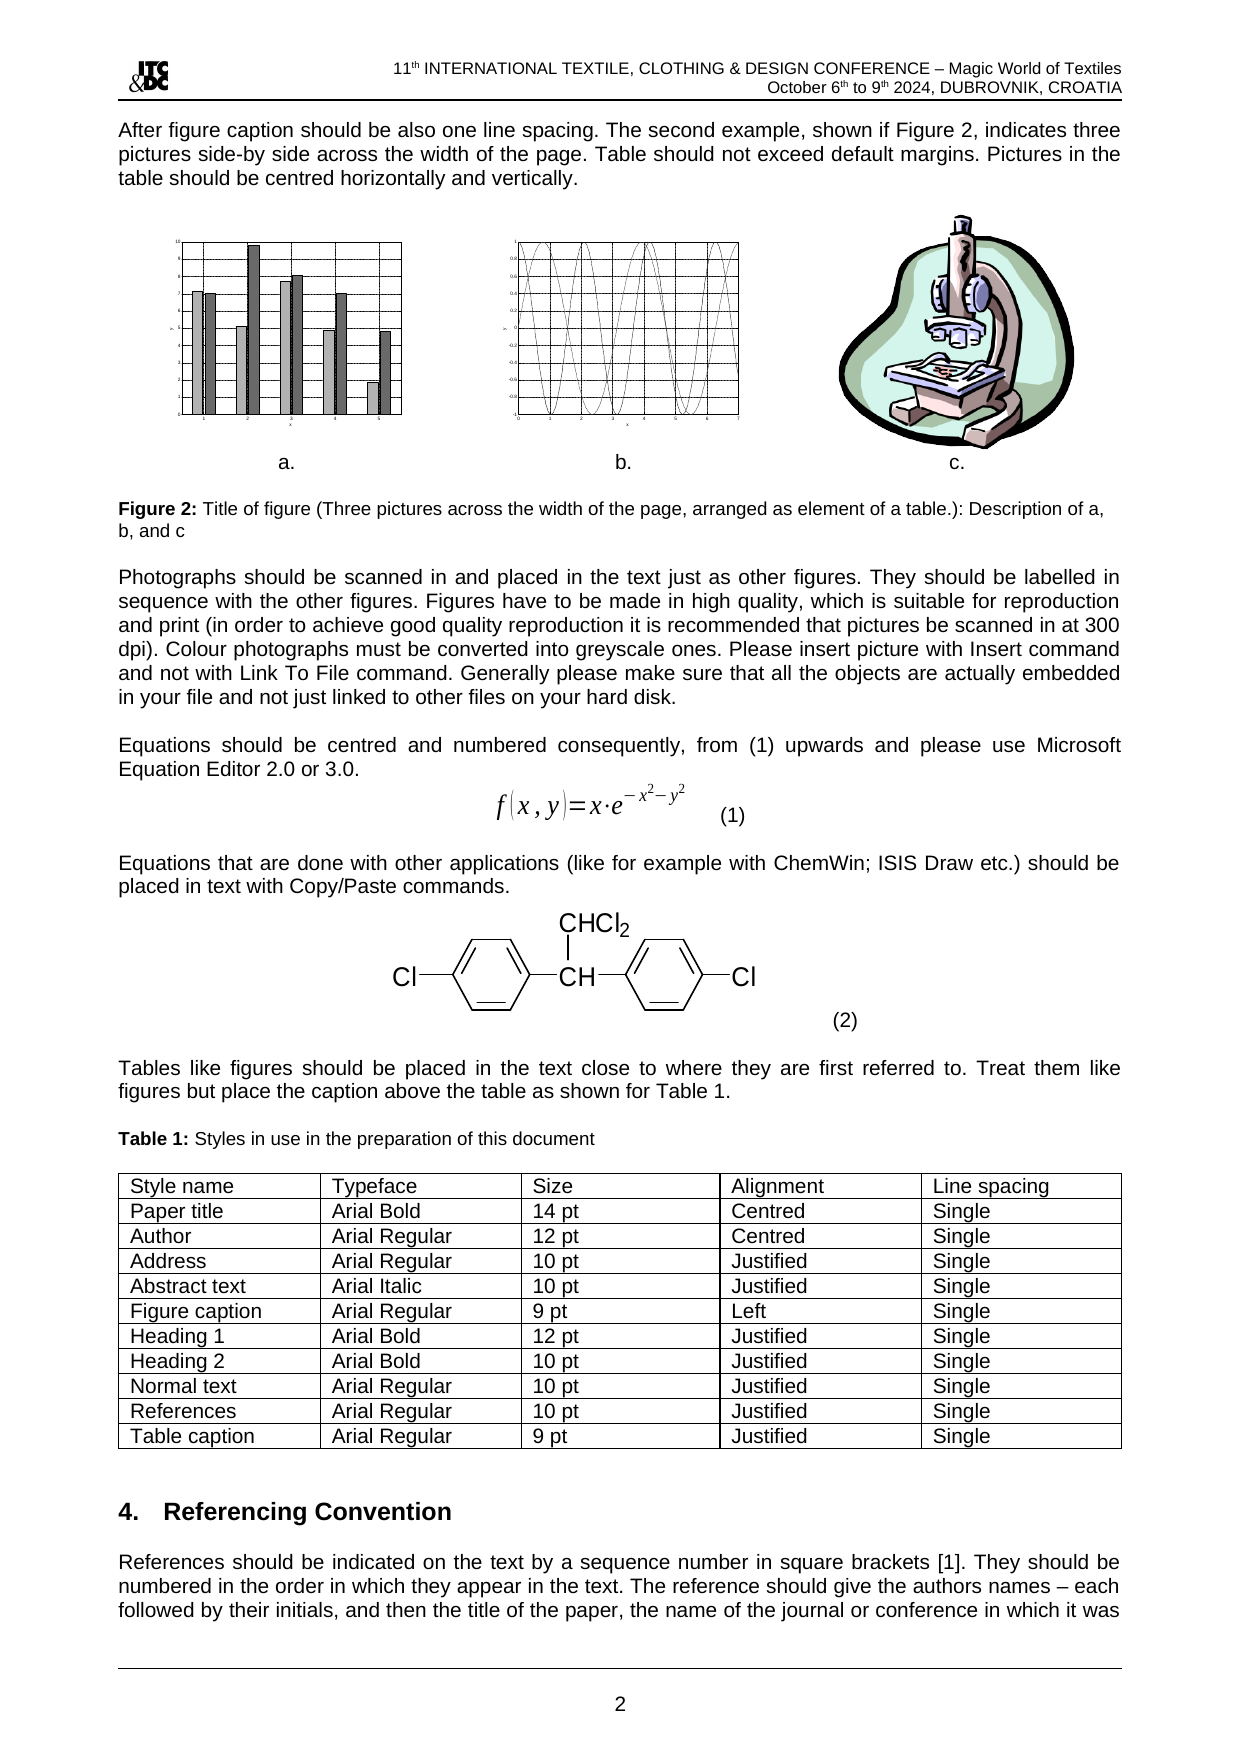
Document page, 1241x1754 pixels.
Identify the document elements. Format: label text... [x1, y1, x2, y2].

table_cell Single [922, 1349, 1121, 1373]
table_cell Justified [721, 1349, 921, 1373]
table_cell b. [455, 450, 792, 474]
table_cell Normal text [119, 1374, 320, 1398]
table_cell 10 pt [522, 1274, 719, 1298]
table_cell Single [922, 1424, 1121, 1448]
table_cell Single [922, 1299, 1121, 1323]
text Equations that are done with other applications (like for example with ChemWin; Draw etc.) should be placed in text with Copy/Paste commands. [118, 850, 1122, 898]
picture [128, 59, 170, 94]
table_header [455, 214, 792, 450]
table_cell Justified [721, 1424, 921, 1448]
table_cell a. [118, 450, 455, 474]
table_cell Single [922, 1249, 1121, 1273]
table_cell Single [922, 1199, 1121, 1223]
table_cell 9 pt [522, 1424, 719, 1448]
table_header Line spacing [922, 1174, 1121, 1198]
text Tables like figures should be placed in the text close to where they are first referred to. Treat them like figures but place the caption above the table as shown for Table 1. [118, 1055, 1122, 1103]
table_cell Arial Bold [321, 1324, 521, 1348]
table_header Typeface [321, 1174, 521, 1198]
table_cell Author [119, 1224, 320, 1248]
table_cell Left [721, 1299, 921, 1323]
table_cell Arial Bold [321, 1199, 521, 1223]
table_cell Paper title [119, 1199, 320, 1223]
table_cell Figure caption [119, 1299, 320, 1323]
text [118, 1549, 1122, 1621]
table_cell 10 pt [522, 1399, 719, 1423]
text After figure caption should be also one line spacing. The second example, shown if Figure 2, indicates three pictures side-by side across the width of the page. Table should not exceed default margins. Pictures in the table should be centred horizontally and vertically. [118, 118, 1122, 190]
table_cell 9 pt [522, 1299, 719, 1323]
table_cell Justified [721, 1324, 921, 1348]
table_cell 14 pt [522, 1199, 719, 1223]
table_cell Centred [721, 1224, 921, 1248]
table_cell 12 pt [522, 1224, 719, 1248]
table_cell Abstract text [119, 1274, 320, 1298]
table_cell Justified [721, 1399, 921, 1423]
table_cell Arial Bold [321, 1349, 521, 1373]
table_cell Heading 1 [119, 1324, 320, 1348]
table_cell Single [922, 1324, 1121, 1348]
table_cell Arial Italic [321, 1274, 521, 1298]
table_cell 12 pt [522, 1324, 719, 1348]
table_cell Arial Regular [321, 1374, 521, 1398]
table_cell Single [922, 1399, 1121, 1423]
table_cell Heading 2 [119, 1349, 320, 1373]
table_cell Justified [721, 1374, 921, 1398]
text Figure 2: Title of figure (Three pictures across the width of the page, arranged as element of a table.): Description of a, b, and c [118, 498, 1122, 541]
table_cell References [119, 1399, 320, 1423]
table_header Alignment [721, 1174, 921, 1198]
table_cell Arial Regular [321, 1224, 521, 1248]
table_header [963, 214, 1122, 450]
table_cell Single [922, 1274, 1121, 1298]
table_header [118, 214, 455, 450]
table_cell 10 pt [522, 1249, 719, 1273]
table_cell 10 pt [522, 1374, 719, 1398]
table_cell Justified [721, 1249, 921, 1273]
subtitle Referencing Convention [118, 1497, 1122, 1526]
table_cell Single [922, 1374, 1121, 1398]
table_header Size [522, 1174, 719, 1198]
table_cell Justified [721, 1274, 921, 1298]
text Equations should be centred and numbered consequently, from (1) upwards and please use Microsoft Equation Editor 2.0 or 3.0. [118, 733, 1122, 781]
table_cell Table caption [119, 1424, 320, 1448]
table_cell Address [119, 1249, 320, 1273]
text (1) [118, 781, 1122, 826]
text (2) [118, 898, 1122, 1031]
table_cell Centred [721, 1199, 921, 1223]
table_cell Arial Regular [321, 1424, 521, 1448]
table_cell Arial Regular [321, 1299, 521, 1323]
table_cell c. [792, 450, 1122, 474]
table_cell Arial Regular [321, 1249, 521, 1273]
table_cell Arial Regular [321, 1399, 521, 1423]
table_header Style name [119, 1174, 320, 1198]
table_header [792, 214, 982, 450]
text Table 1: Styles in use in the preparation of this document [118, 1127, 1122, 1149]
table_cell 10 pt [522, 1349, 719, 1373]
text Photographs should be scanned in and placed in the text just as other figures. They should be labelled in sequence with the other figures. Figures have to be made in high quality, which is suitable for reproduction and print (in order to achieve good quality reproduction it is recommended that pictures be scanned in at 300 dpi). Colour photographs must be converted into greyscale ones. Please insert picture with Insert command and not with Link To File command. Generally please make sure that all the objects are actually embedded in your file and not just linked to other files on your hard disk. [118, 565, 1122, 709]
table_cell Single [922, 1224, 1121, 1248]
